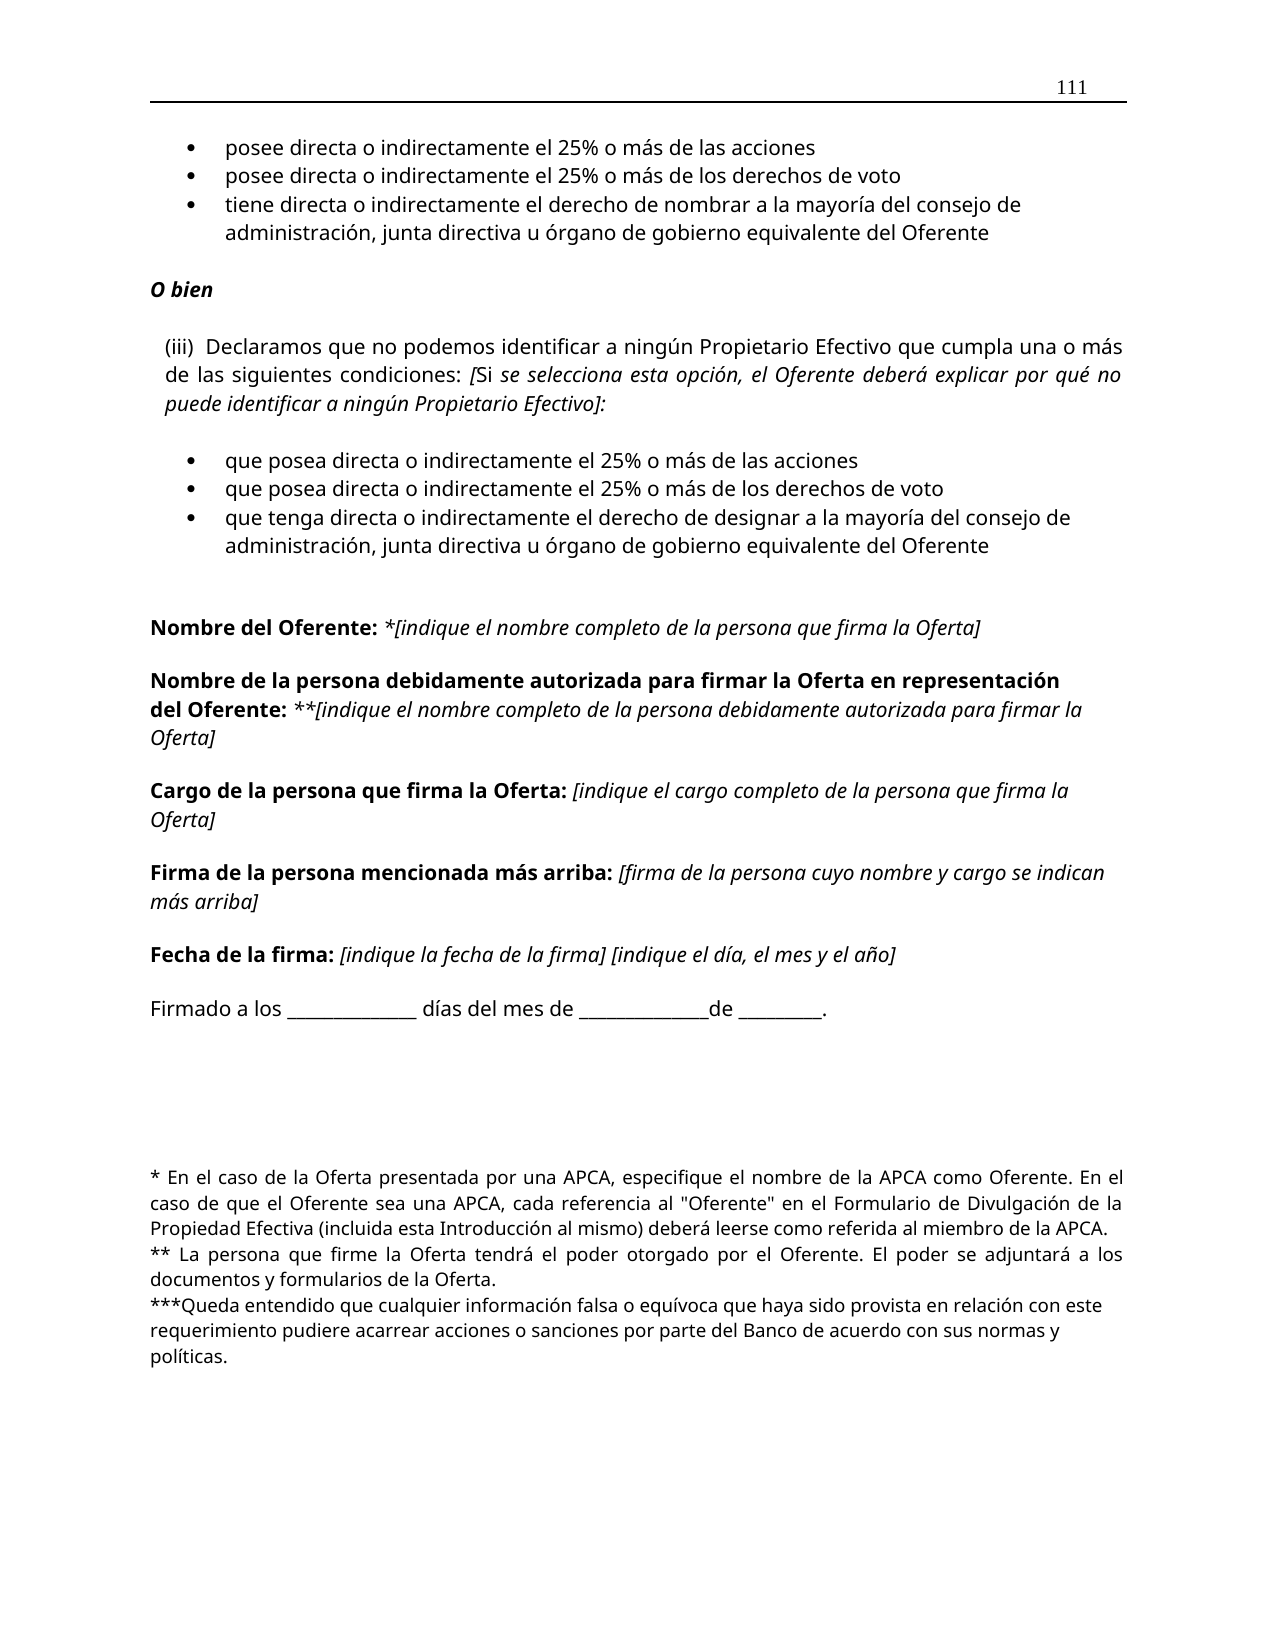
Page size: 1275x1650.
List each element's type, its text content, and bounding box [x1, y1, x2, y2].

text * En el caso de la Oferta presentada por una APCA, especifique el nombre de la APCA como Oferente. En el caso de que el Oferente sea una APCA, cada referencia al "Oferente" en el Formulario de Divulgación de la Propiedad Efectiva (incluida esta Introducción al mismo) deberá leerse como referida al miembro de la APCA. [150, 1164, 1125, 1241]
text ***Queda entendido que cualquier información falsa o equívoca que haya sido provista en relación con este requerimiento pudiere acarrear acciones o sanciones por parte del Banco de acuerdo con sus normas y políticas. [150, 1292, 1125, 1369]
text ** La persona que firme la Oferta tendrá el poder otorgado por el Oferente. El poder se adjuntará a los documentos y formularios de la Oferta. [150, 1241, 1125, 1292]
text Firmado a los ______________ días del mes de ______________de _________. [150, 994, 1125, 1022]
list posee directa o indirectamente el 25% o más de los derechos de voto [187, 161, 1125, 190]
list posee directa o indirectamente el 25% o más de las acciones [187, 133, 1125, 161]
list que posea directa o indirectamente el 25% o más de los derechos de voto [187, 474, 1125, 503]
text Nombre de la persona debidamente autorizada para firmar la Oferta en representación del Oferente: **[indique el nombre completo de la persona debidamente autorizada para firmar la Oferta] [150, 666, 1125, 752]
list tiene directa o indirectamente el derecho de nombrar a la mayoría del consejo de administración, junta directiva u órgano de gobierno equivalente del Oferente [187, 190, 1125, 247]
list que tenga directa o indirectamente el derecho de designar a la mayoría del consejo de administración, junta directiva u órgano de gobierno equivalente del Oferente [187, 503, 1125, 559]
text Fecha de la firma: [indique la fecha de la firma] [indique el día, el mes y el año] [150, 940, 1125, 969]
text O bien [150, 275, 1125, 303]
text Firma de la persona mencionada más arriba: [firma de la persona cuyo nombre y cargo se indican más arriba] [150, 858, 1125, 915]
text Cargo de la persona que firma la Oferta: [indique el cargo completo de la persona que firma la Oferta] [150, 777, 1125, 833]
text Nombre del Oferente: *[indique el nombre completo de la persona que firma la Oferta] [150, 613, 1125, 641]
list que posea directa o indirectamente el 25% o más de las acciones [187, 446, 1125, 474]
text (iii) Declaramos que no podemos identificar a ningún Propietario Efectivo que cumpla una o más de las siguientes condiciones: [Si se selecciona esta opción, el Oferente deberá explicar por qué no puede identificar a ningún Propietario Efectivo]: [150, 303, 1125, 417]
